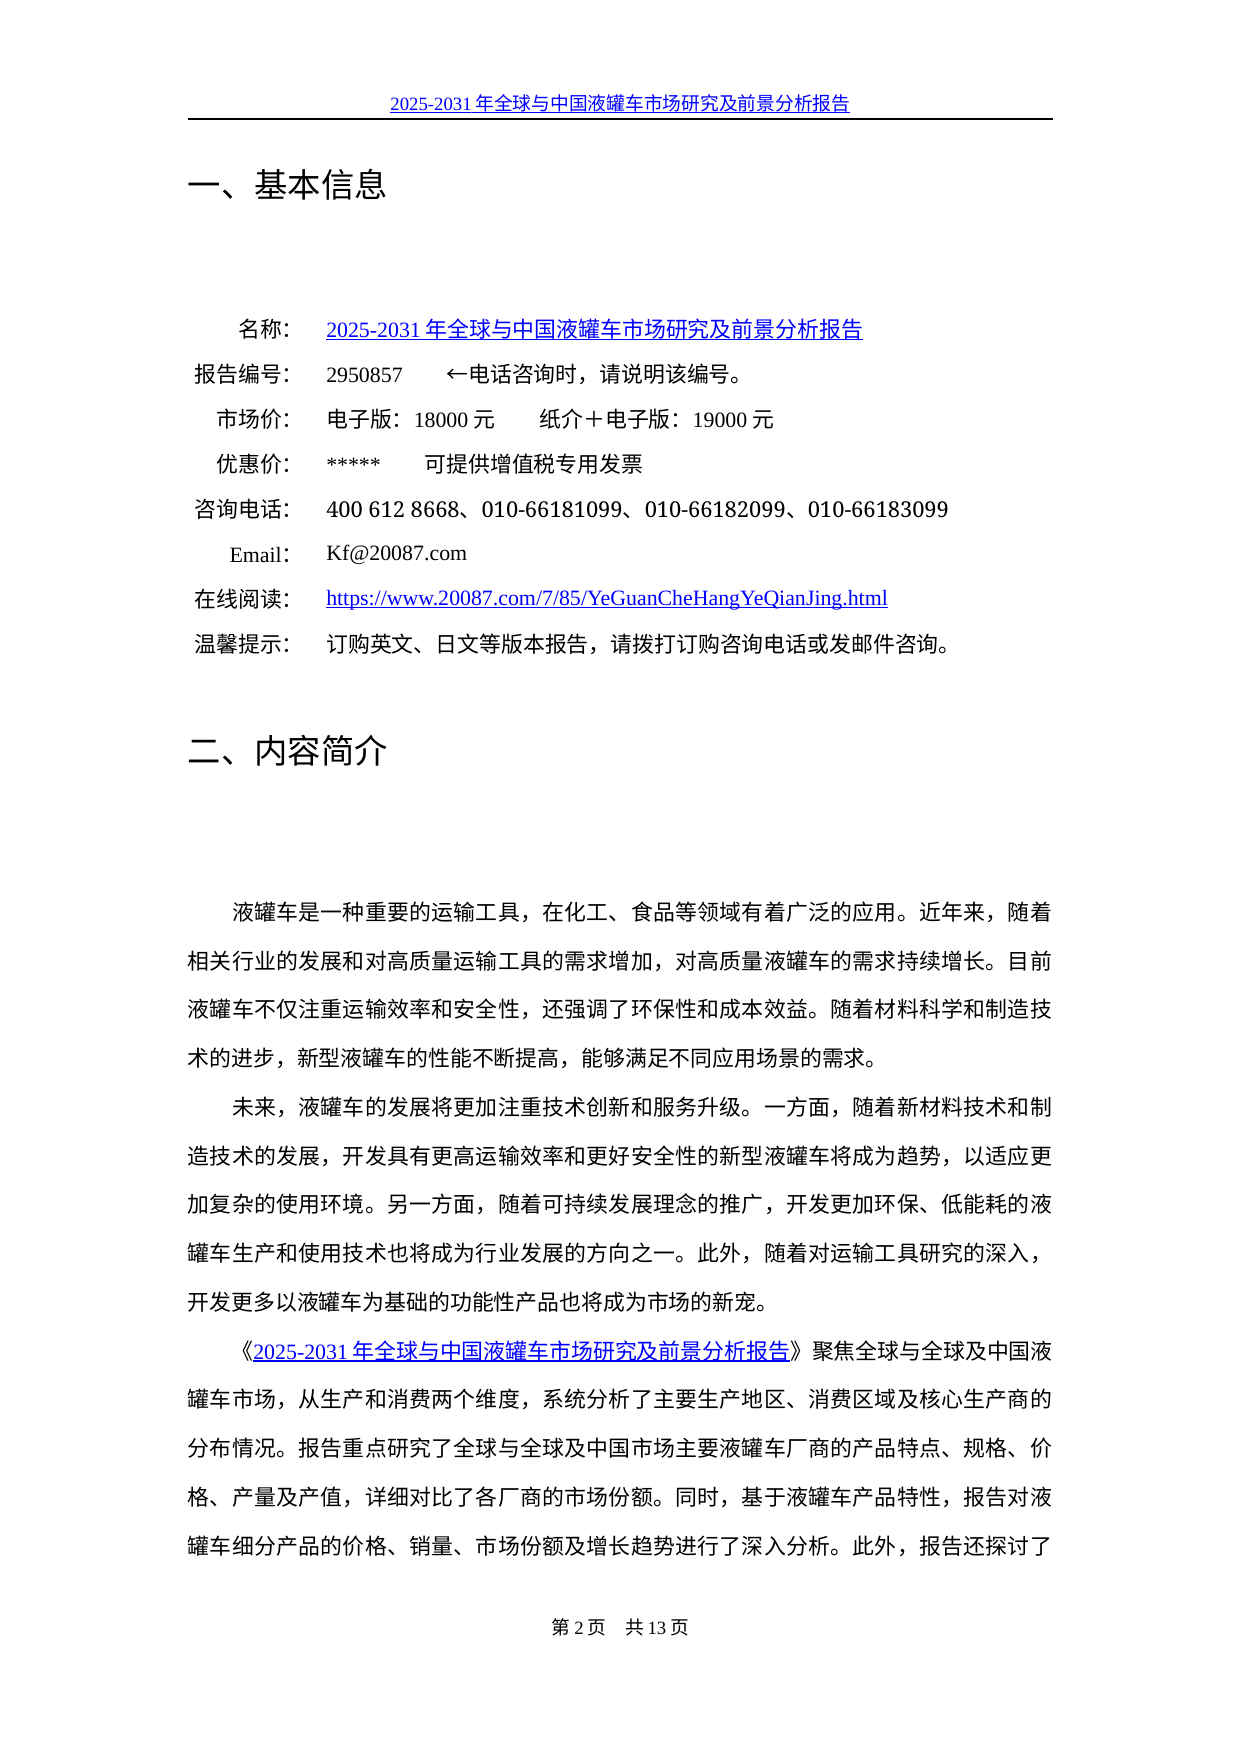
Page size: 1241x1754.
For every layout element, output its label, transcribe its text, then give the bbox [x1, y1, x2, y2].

table_cell Email： [167, 537, 315, 582]
table_header 名称： [167, 312, 315, 357]
table_cell ***** 可提供增值税专用发票 [315, 447, 1073, 492]
table_cell 在线阅读： [167, 582, 315, 627]
table_cell 市场价： [167, 402, 315, 447]
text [187, 894, 1053, 1561]
table_cell Kf@20087.com [315, 537, 1073, 582]
table_cell 咨询电话： [167, 492, 315, 537]
table_cell 订购英文、日文等版本报告，请拨打订购咨询电话或发邮件咨询。 [315, 627, 1073, 672]
table_cell 温馨提示： [167, 627, 315, 672]
table_cell 报告编号： [167, 357, 315, 402]
table_cell 优惠价： [167, 447, 315, 492]
table_cell 电子版：18000 元 纸介＋电子版：19000 元 [315, 402, 1073, 447]
title 一、基本信息 [187, 150, 1053, 215]
table_header 2025-2031年全球与中国液罐车市场研究及前景分析报告 [315, 312, 1073, 357]
table_cell 2950857 ←电话咨询时，请说明该编号。 [315, 357, 1073, 402]
title 二、内容简介 [187, 717, 1053, 782]
table_cell 400 612 8668、010-66181099、010-66182099、010-66183099 [315, 492, 1073, 537]
table_cell [315, 582, 1073, 627]
